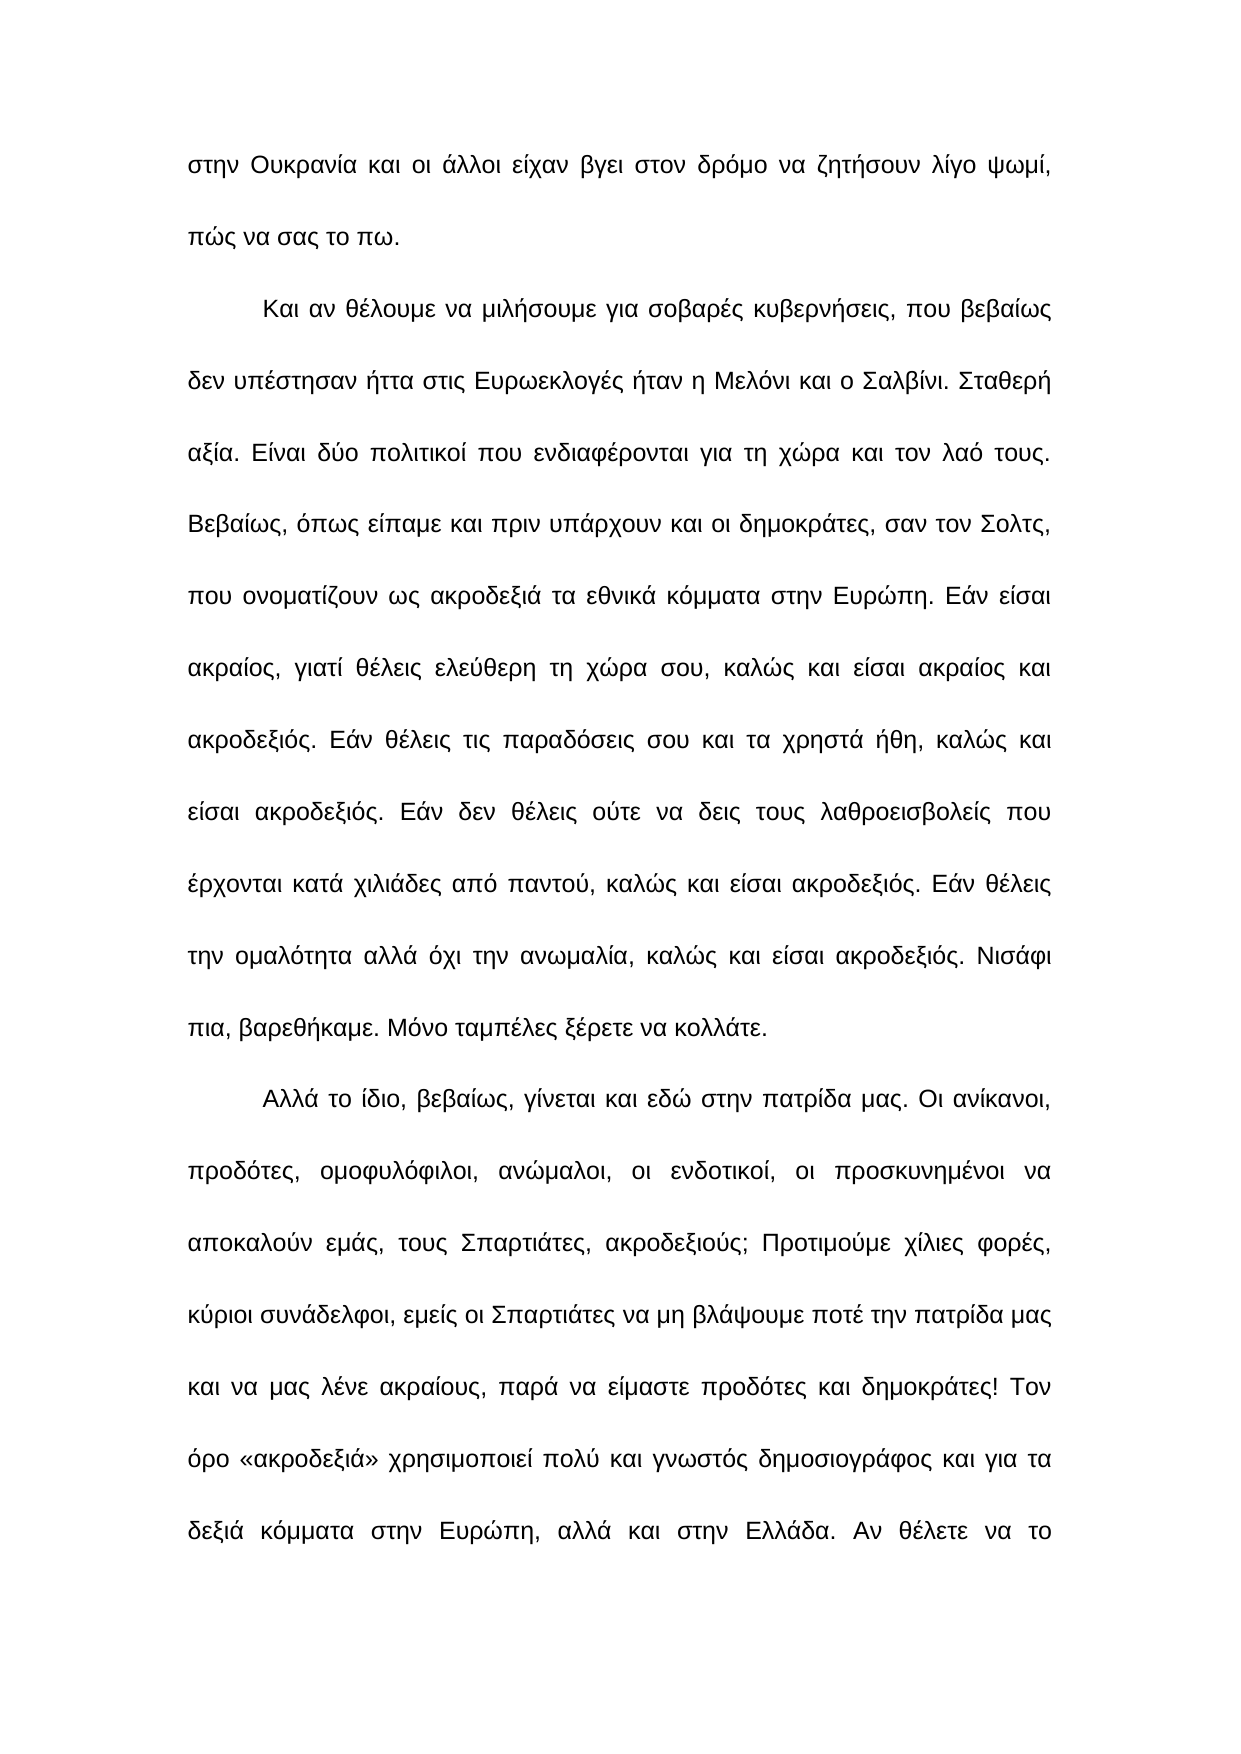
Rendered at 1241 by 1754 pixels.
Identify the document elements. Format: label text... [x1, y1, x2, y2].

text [187, 150, 1053, 251]
text Και αν θέλουμε να μιλήσουμε για σοβαρές κυβερνήσεις, που βεβαίως δεν υπέστησαν ήττα στις Ευρωεκλογές ήταν η Μελόνι και ο Σαλβίνι. Σταθερή αξία. Είναι δύο πολιτικοί που ενδιαφέρονται για τη χώρα και τον λαό τους. Βεβαίως, όπως είπαμε και πριν υπάρχουν και οι δημοκράτες, σαν τον Σολτς, που ονοματίζουν ως ακροδεξιά τα εθνικά κόμματα στην Ευρώπη. Εάν είσαι ακραίος, γιατί θέλεις ελεύθερη τη χώρα σου, καλώς και είσαι ακραίος και ακροδεξιός. Εάν θέλεις τις παραδόσεις σου και τα χρηστά ήθη, καλώς και είσαι ακροδεξιός. Εάν δεν θέλεις ούτε να δεις τους λαθροεισβολείς που έρχονται κατά χιλιάδες από παντού, καλώς και είσαι ακροδεξιός. Εάν θέλεις την ομαλότητα αλλά όχι την ανωμαλία, καλώς και είσαι ακροδεξιός. Νισάφι πια, βαρεθήκαμε. Μόνο ταμπέλες ξέρετε να κολλάτε. [187, 294, 1053, 1041]
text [187, 1084, 1053, 1544]
